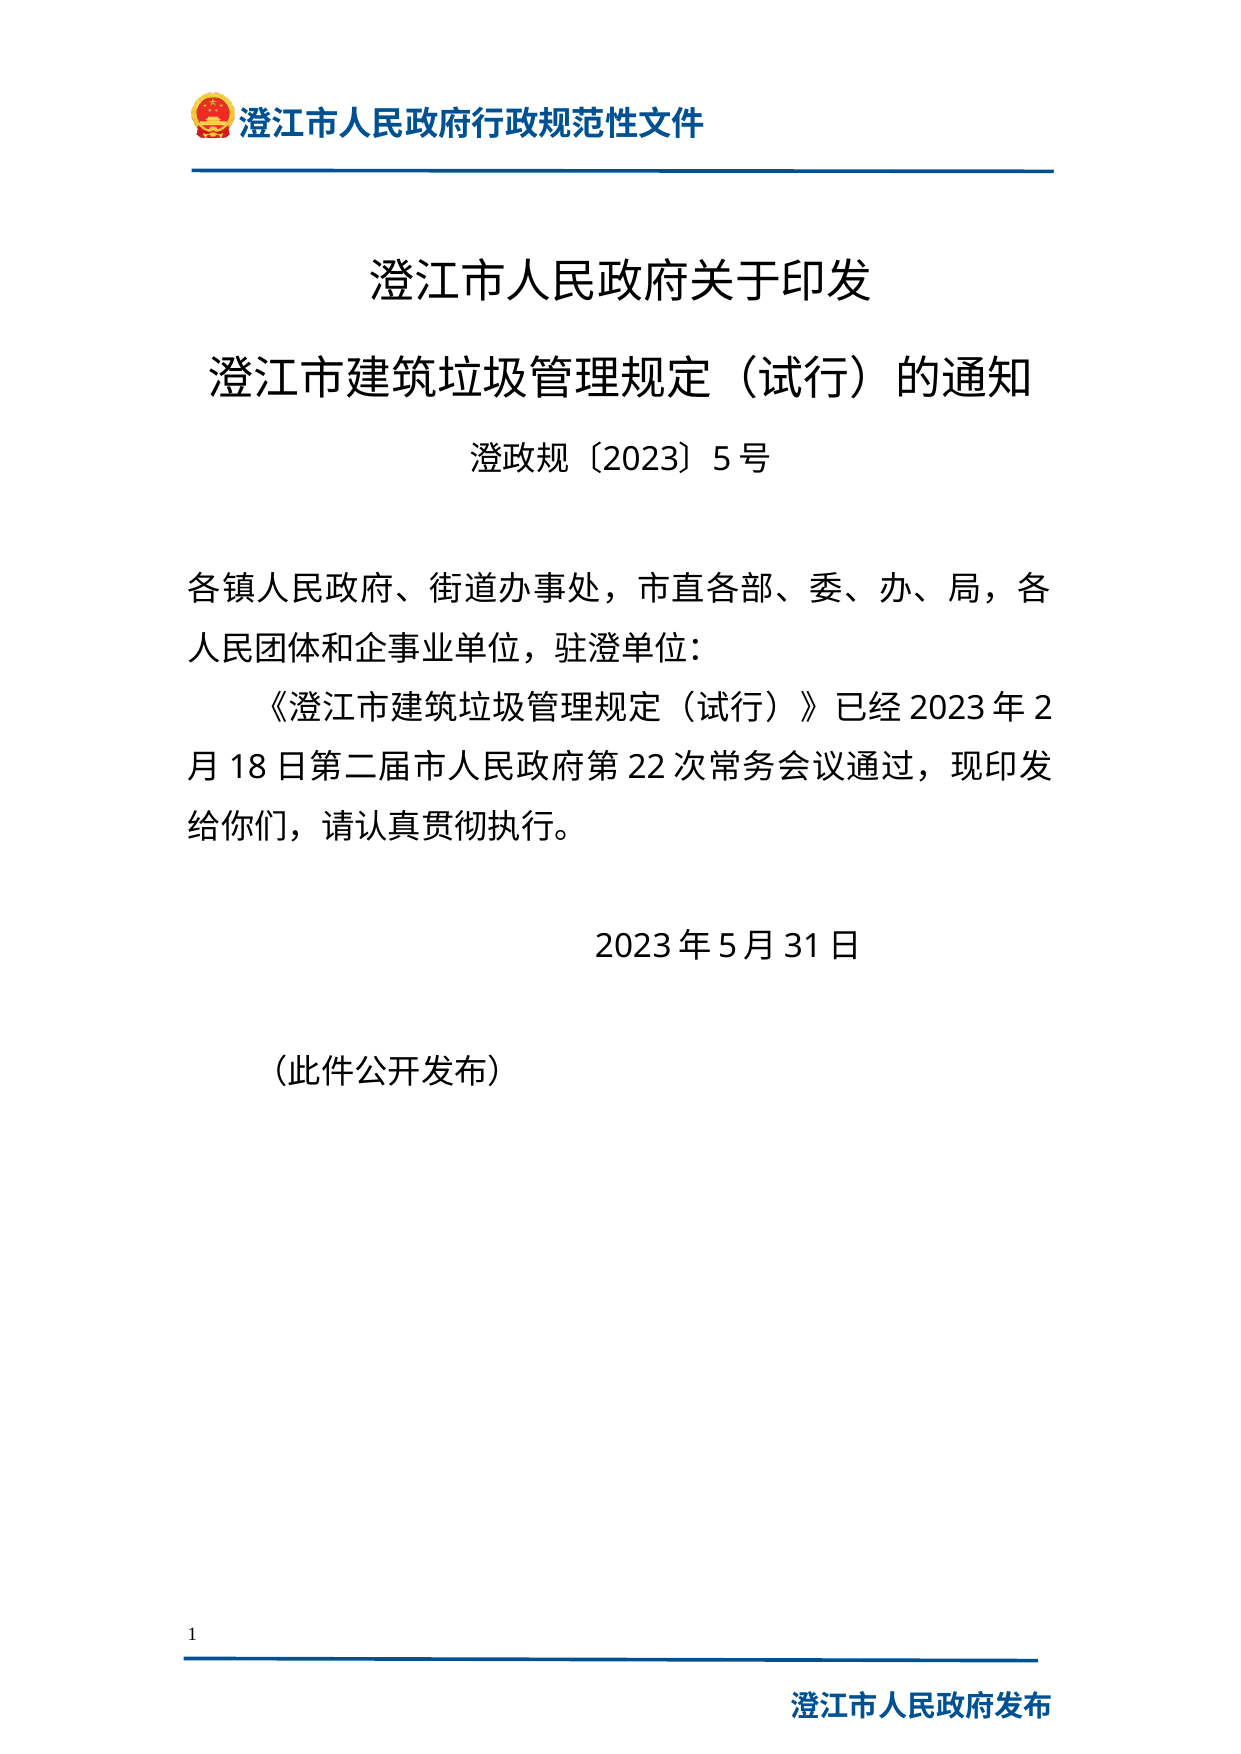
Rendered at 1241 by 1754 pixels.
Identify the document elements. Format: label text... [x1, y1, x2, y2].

text 各镇人民政府、街道办事处，市直各部、委、办、局，各人民团体和企事业单位，驻澄单位： [187, 553, 1053, 672]
text 澄江市人民政府关于印发 [187, 228, 1053, 326]
text 澄政规〔2023〕5号 [187, 423, 1053, 488]
text （此件公开发布） [179, 1034, 1061, 1097]
text 《澄江市建筑垃圾管理规定（试行）》已经2023年2月18日第二届市人民政府第22次常务会议通过，现印发给你们，请认真贯彻执行。 [187, 672, 1053, 850]
text 2023年5月31日 [187, 909, 1053, 969]
picture [187, 90, 239, 142]
text 澄江市建筑垃圾管理规定（试行）的通知 [187, 326, 1053, 423]
